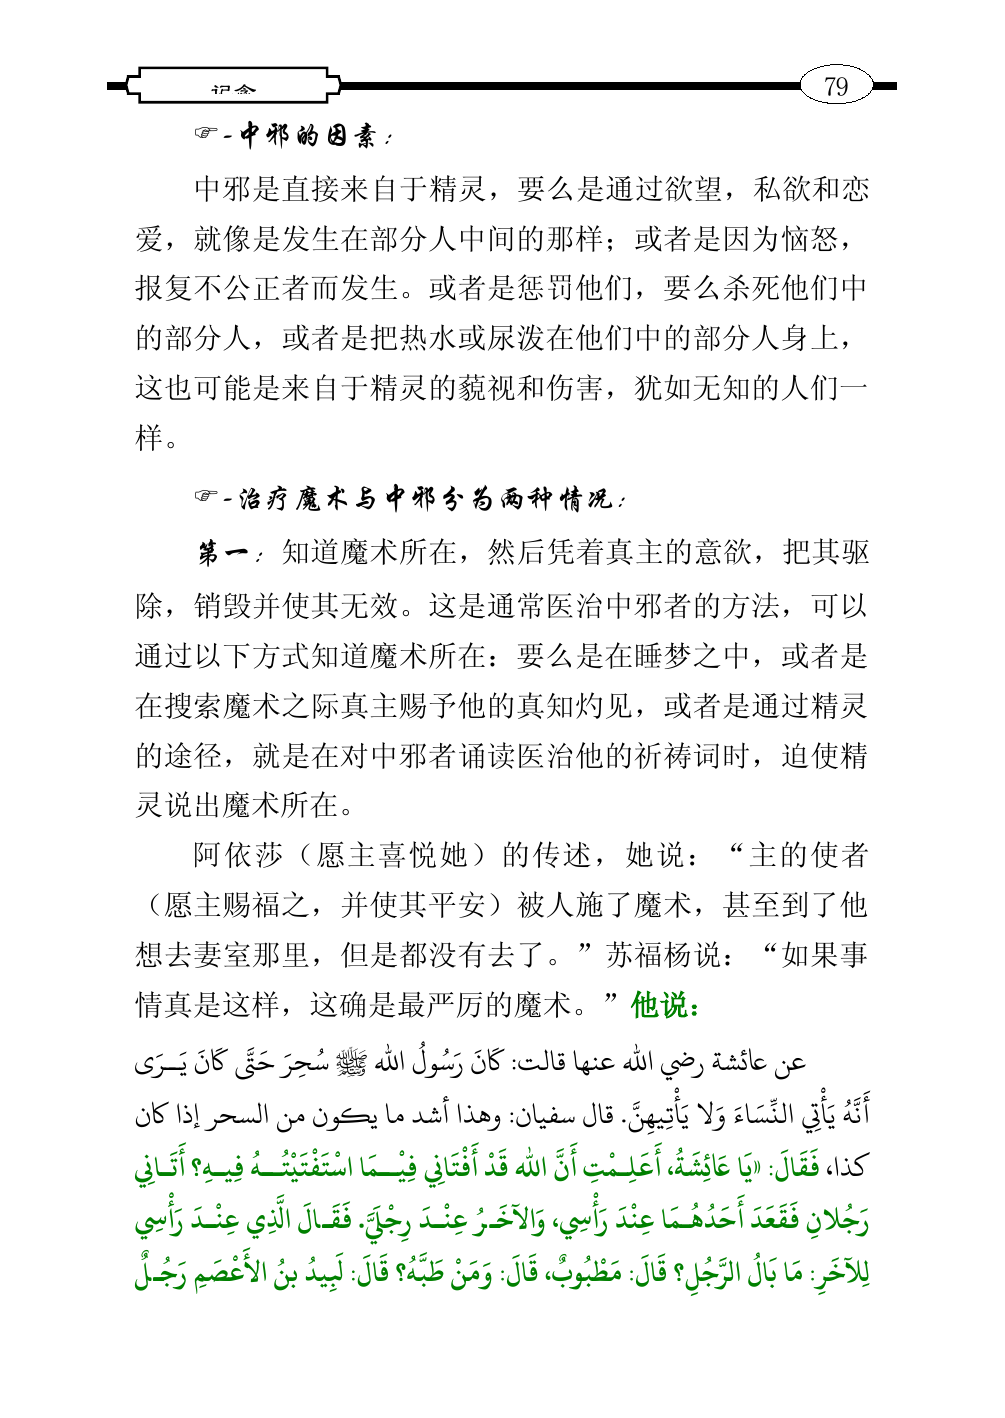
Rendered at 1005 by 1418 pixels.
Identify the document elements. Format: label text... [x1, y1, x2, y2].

text -治疗魔术与中邪分为两种情况： [134, 481, 870, 516]
text -中邪的因素： [134, 118, 870, 153]
text 中邪是直接来自于精灵，要么是通过欲望，私欲和恋爱，就像是发生在部分人中间的那样；或者是因为恼怒，报复不公正者而发生。或者是惩罚他们，要么杀死他们中的部分人，或者是把热水或尿泼在他们中的部分人身上，这也可能是来自于精灵的藐视和伤害，犹如无知的人们一样。 [134, 170, 870, 452]
text 阿依莎（愿主喜悦她）的传述，她说：“主的使者（愿主赐福之，并使其平安）被人施了魔术，甚至到了他想去妻室那里，但是都没有去了。”苏福杨说：“如果事情真是这样，这确是最严厉的魔术。”他说： [134, 836, 870, 1019]
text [134, 1036, 870, 1299]
text 第一：知道魔术所在，然后凭着真主的意欲，把其驱除，销毁并使其无效。这是通常医治中邪者的方法，可以通过以下方式知道魔术所在：要么是在睡梦之中，或者是在搜索魔术之际真主赐予他的真知灼见，或者是通过精灵的途径，就是在对中邪者诵读医治他的祈祷词时，迫使精灵说出魔术所在。 [134, 533, 870, 820]
